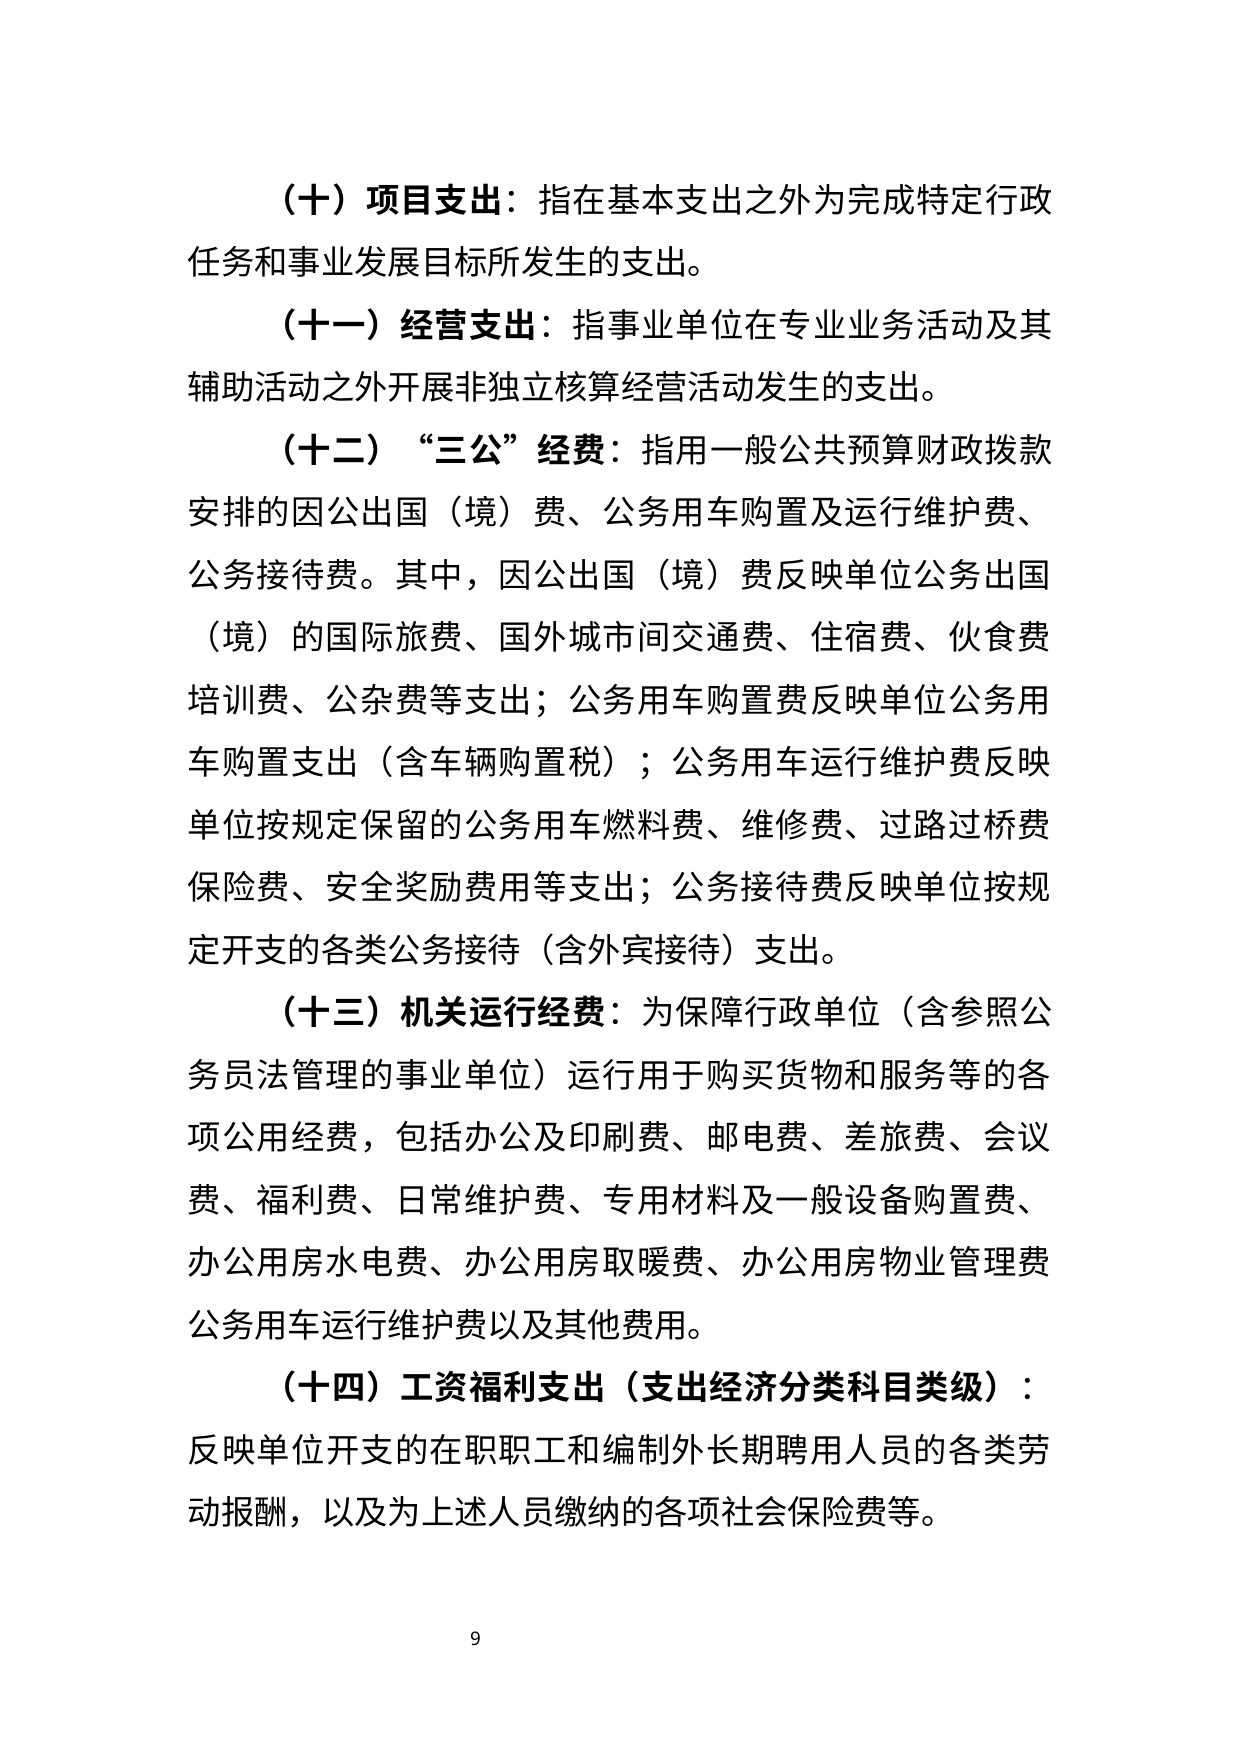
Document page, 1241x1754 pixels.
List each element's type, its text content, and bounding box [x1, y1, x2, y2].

text （十）项目支出：指在基本支出之外为完成特定行政任务和事业发展目标所发生的支出。 [187, 162, 1053, 287]
text （十一）经营支出：指事业单位在专业业务活动及其辅助活动之外开展非独立核算经营活动发生的支出。 [187, 287, 1053, 412]
text （十二）“三公”经费：指用一般公共预算财政拨款安排的因公出国（境）费、公务用车购置及运行维护费、公务接待费。其中，因公出国（境）费反映单位公务出国（境）的国际旅费、国外城市间交通费、住宿费、伙食费、培训费、公杂费等支出；公务用车购置费反映单位公务用车购置支出（含车辆购置税）；公务用车运行维护费反映单位按规定保留的公务用车燃料费、维修费、过路过桥费、保险费、安全奖励费用等支出；公务接待费反映单位按规定开支的各类公务接待（含外宾接待）支出。 [187, 412, 1053, 974]
text （十四）工资福利支出（支出经济分类科目类级）：反映单位开支的在职职工和编制外长期聘用人员的各类劳动报酬，以及为上述人员缴纳的各项社会保险费等。 [187, 1349, 1053, 1537]
text （十三）机关运行经费：为保障行政单位（含参照公务员法管理的事业单位）运行用于购买货物和服务等的各项公用经费，包括办公及印刷费、邮电费、差旅费、会议费、福利费、日常维护费、专用材料及一般设备购置费、办公用房水电费、办公用房取暖费、办公用房物业管理费、公务用车运行维护费以及其他费用。 [187, 974, 1053, 1349]
